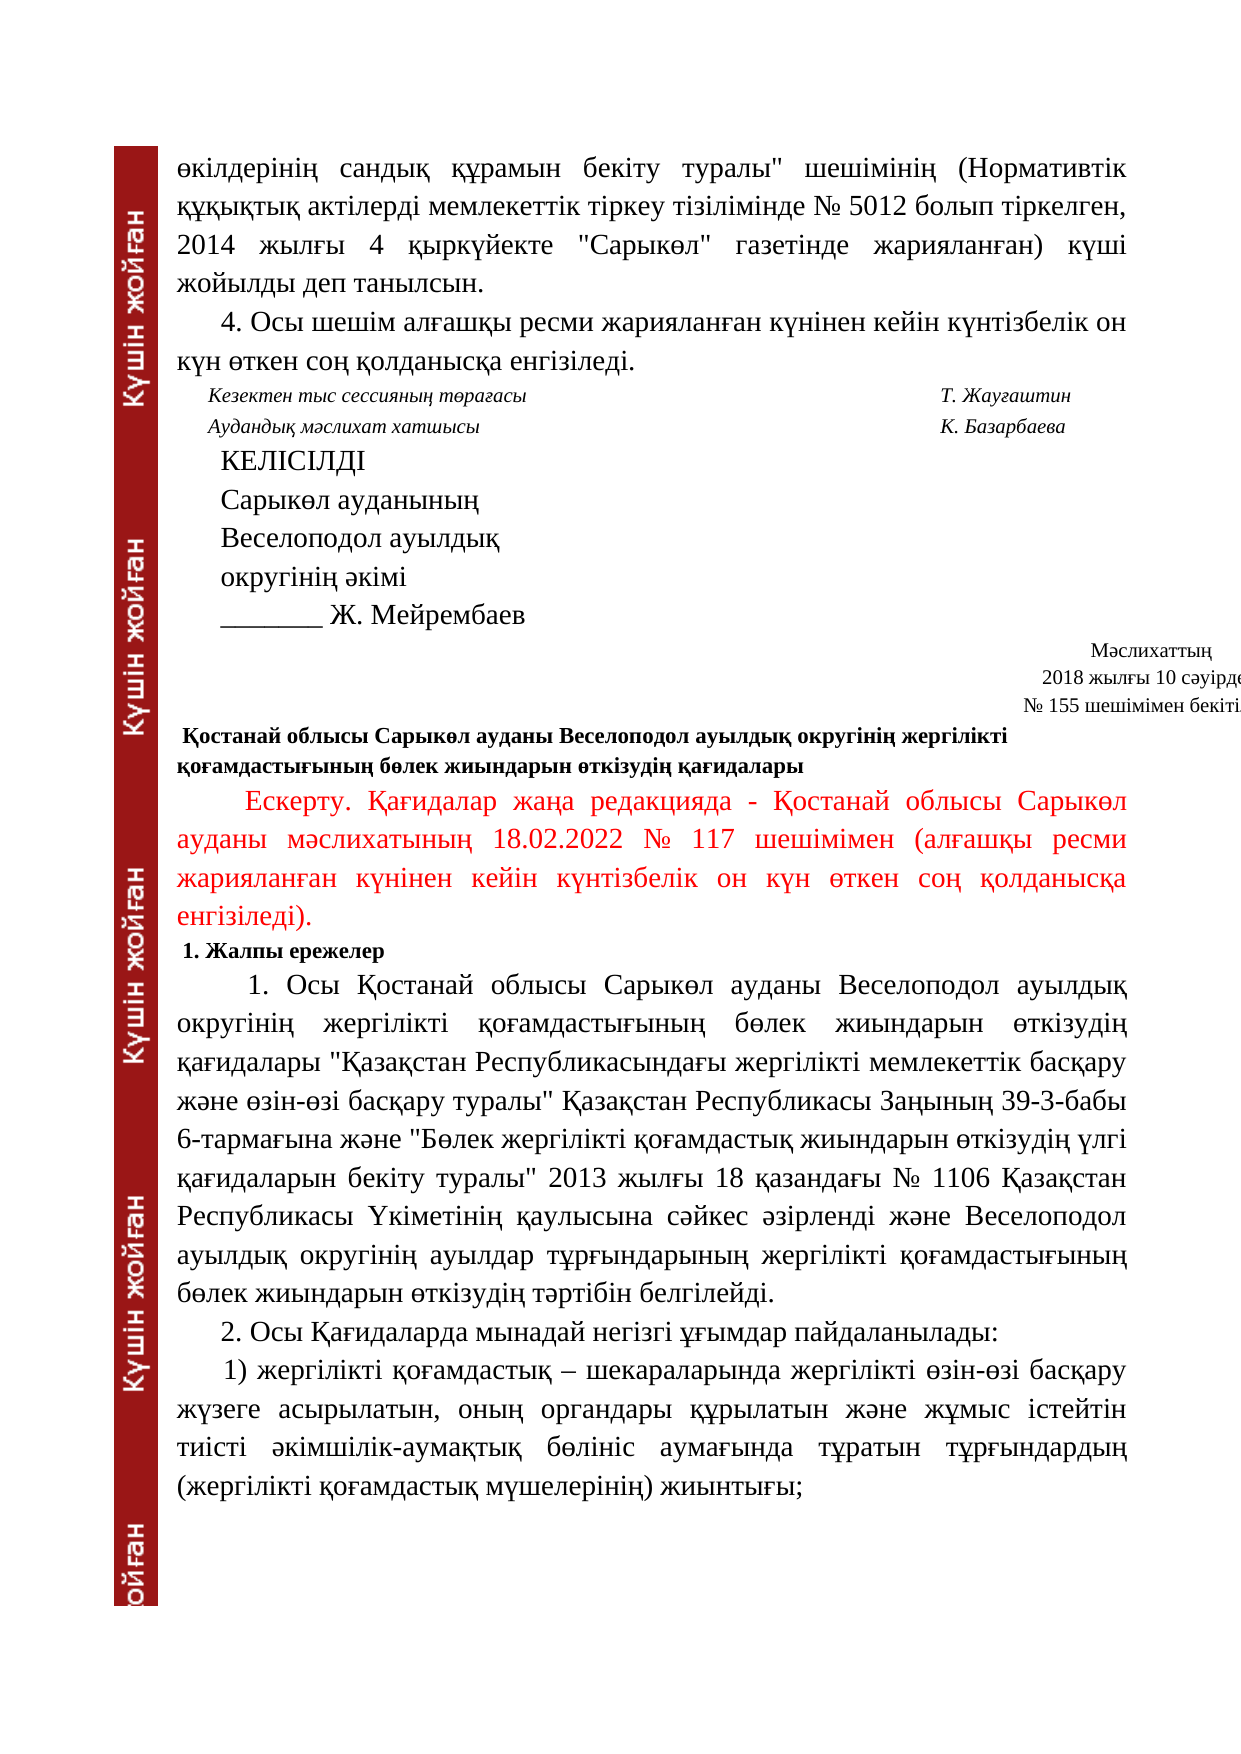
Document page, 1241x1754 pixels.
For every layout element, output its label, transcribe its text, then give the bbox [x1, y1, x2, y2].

picture [114, 146, 158, 150]
text _______ Ж. Мейрембаев [112, 597, 1128, 631]
picture [114, 1347, 158, 1352]
table_header Т. Жауғаштин [939, 381, 1240, 412]
picture [114, 477, 158, 482]
text 4. Осы шешім алғашқы ресми жарияланған күнінен кейін күнтізбелік он күн өткен соң қолданысқа енгізіледі. [112, 304, 1128, 376]
text Сарыкөл ауданының [112, 482, 1128, 515]
table_header Мәслихаттың 2018 жылғы 10 сәуірдегі № 155 шешімімен бекітілген [912, 636, 1240, 722]
picture [114, 932, 158, 937]
text округінің әкімі [112, 559, 1128, 592]
text КЕЛІСІЛДІ [112, 443, 1128, 477]
table_header [101, 636, 912, 722]
picture [114, 779, 158, 783]
text 1. Осы Қостанай облысы Сарыкөл ауданы Веселоподол ауылдық округінің жергілікті қоғамдастығының бөлек жиындарын өткізудің қағидалары "Қазақстан Республикасындағы жергілікті мемлекеттік басқару және өзін-өзі басқару туралы" Қазақстан Республикасы Заңының 39-3-бабы 6-тармағына және "Бөлек жергілікті қоғамдастық жиындарын өткізудің үлгі қағидаларын бекіту туралы" 2013 жылғы 18 қазандағы № 1106 Қазақстан Республикасы Үкіметінің қаулысына сәйкес әзірленді және Веселоподол ауылдық округінің ауылдар тұрғындарының жергілікті қоғамдастығының бөлек жиындарын өткізудің тәртібін белгілейді. [112, 967, 1128, 1309]
picture [114, 963, 158, 967]
picture [114, 554, 158, 559]
picture [114, 1502, 158, 1606]
text 1) жергілікті қоғамдастық – шекараларында жергілікті өзін-өзі басқару жүзеге асырылатын, оның органдары құрылатын және жұмыс істейтін тиісті әкімшілік-аумақтық бөлініс аумағында тұратын тұрғындардың (жергілікті қоғамдастық мүшелерінің) жиынтығы; [112, 1352, 1128, 1502]
picture [114, 515, 158, 520]
text Веселоподол ауылдық [112, 520, 1128, 554]
picture [114, 592, 158, 597]
text Қостанай облысы Сарыкөл ауданы Веселоподол ауылдық округінің жергілікті қоғамдастығының бөлек жиындарын өткізудің қағидалары [112, 722, 1128, 779]
picture [114, 631, 158, 636]
table_header Кезектен тыс сессияның төрағасы [101, 381, 939, 412]
text 1. Жалпы ережелер [112, 937, 1128, 963]
picture [114, 299, 158, 304]
picture [114, 376, 158, 381]
text Ескерту. Қағидалар жаңа редакцияда - Қостанай облысы Сарыкөл ауданы мәслихатының 18.02.2022 № 117 шешімімен (алғашқы ресми жарияланған күнінен кейін күнтізбелік он күн өткен соң қолданысқа енгізіледі). [112, 783, 1128, 932]
table_cell К. Базарбаева [939, 412, 1240, 443]
text 2. Осы Қағидаларда мынадай негізгі ұғымдар пайдаланылады: [112, 1314, 1128, 1347]
picture [114, 1309, 158, 1314]
table_cell Аудандық мәслихат хатшысы [101, 412, 939, 443]
